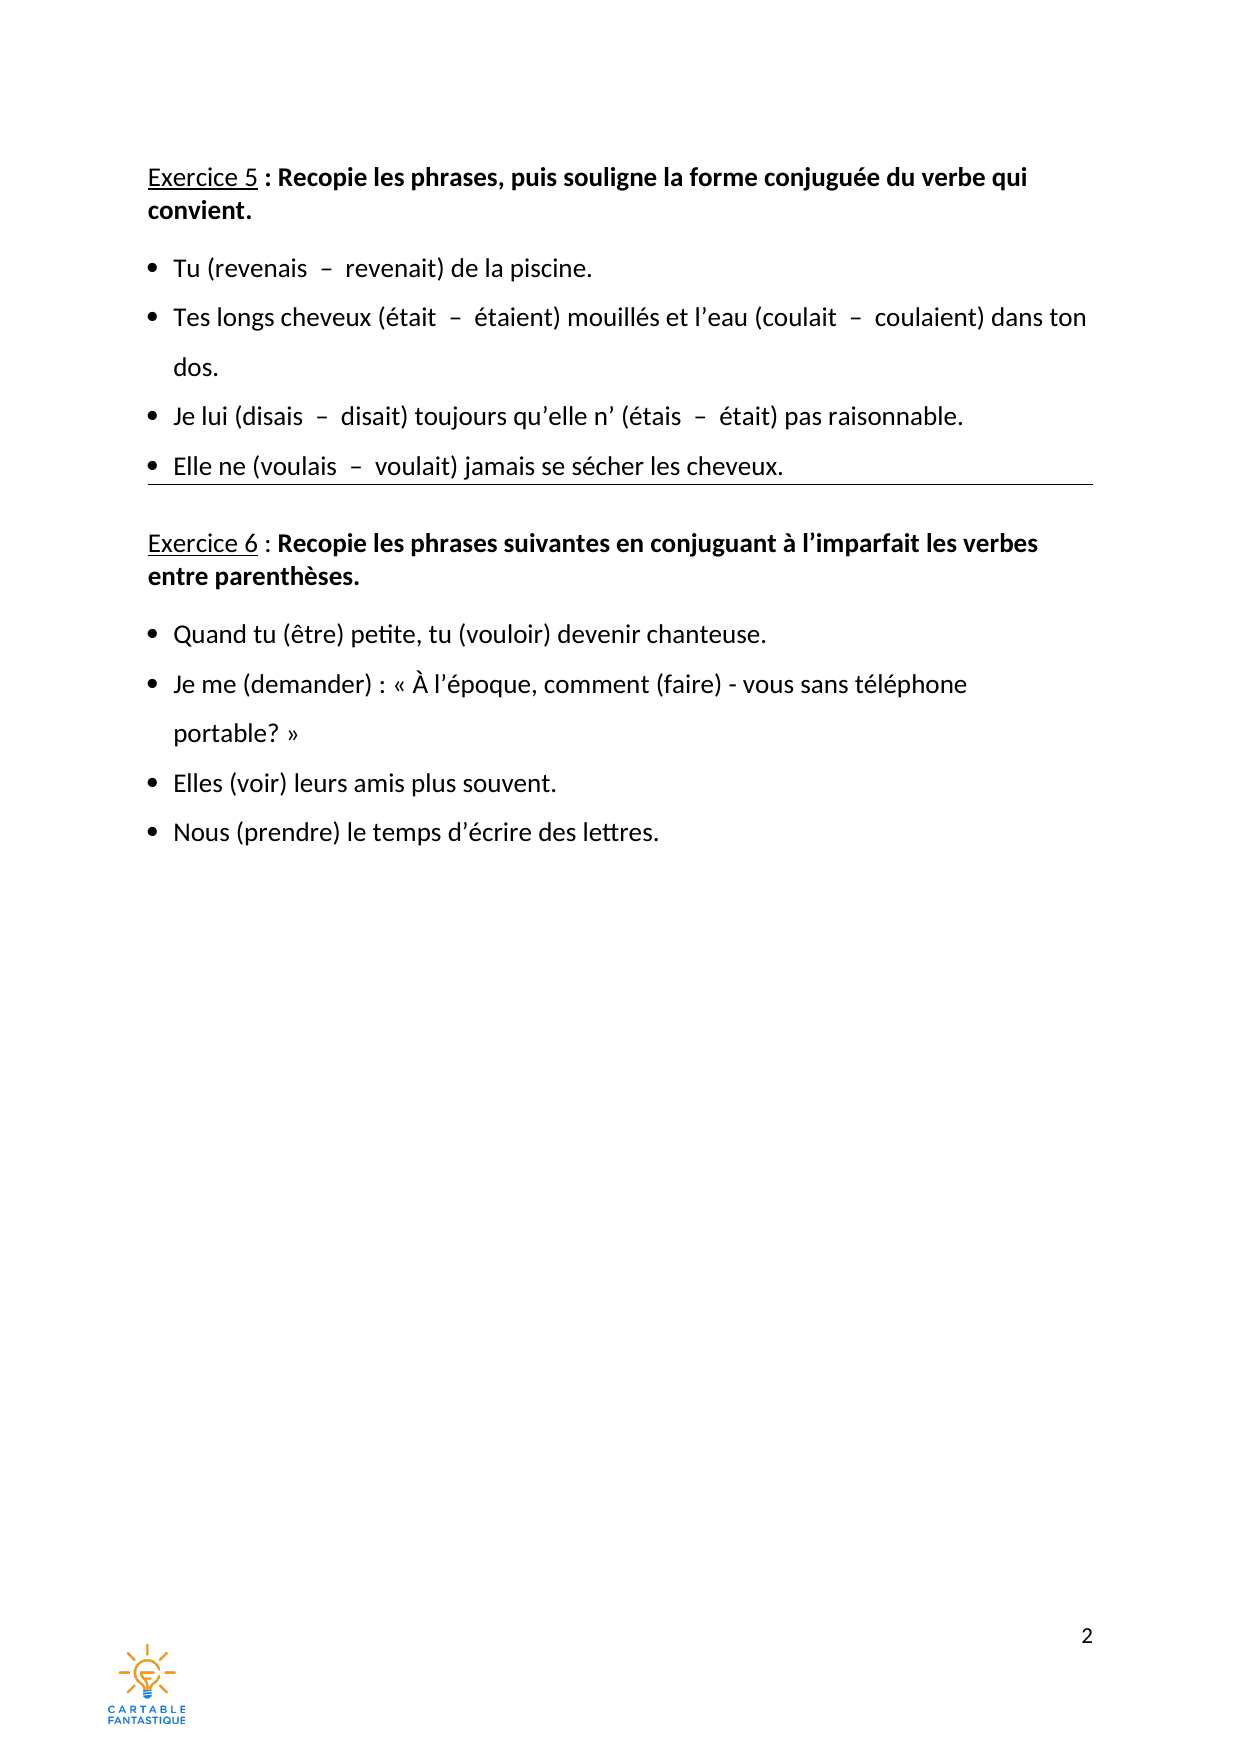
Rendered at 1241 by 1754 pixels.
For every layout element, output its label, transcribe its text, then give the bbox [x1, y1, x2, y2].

list Elle ne (voulais – voulait) jamais se sécher les cheveux. [148, 449, 1093, 484]
list Je lui (disais – disait) toujours qu’elle n’ (étais – était) pas raisonnable. [148, 399, 1093, 432]
list Tu (revenais – revenait) de la piscine. [148, 251, 1093, 284]
list Tes longs cheveux (était – étaient) mouillés et l’eau (coulait – coulaient) dans ton dos. [148, 300, 1093, 383]
picture [108, 1644, 185, 1724]
text Exercice 6 : Recopie les phrases suivantes en conjuguant à l’imparfait les verbes entre parenthèses. [148, 526, 1093, 592]
text Exercice 5 : Recopie les phrases, puis souligne la forme conjuguée du verbe qui convient. [148, 160, 1093, 226]
list Quand tu (être) petite, tu (vouloir) devenir chanteuse. [148, 617, 1093, 651]
list Elles (voir) leurs amis plus souvent. [148, 766, 1093, 799]
list Nous (prendre) le temps d’écrire des lettres. [148, 815, 1093, 848]
list Je me (demander) : « À l’époque, comment (faire) - vous sans téléphone portable? » [148, 667, 1093, 749]
